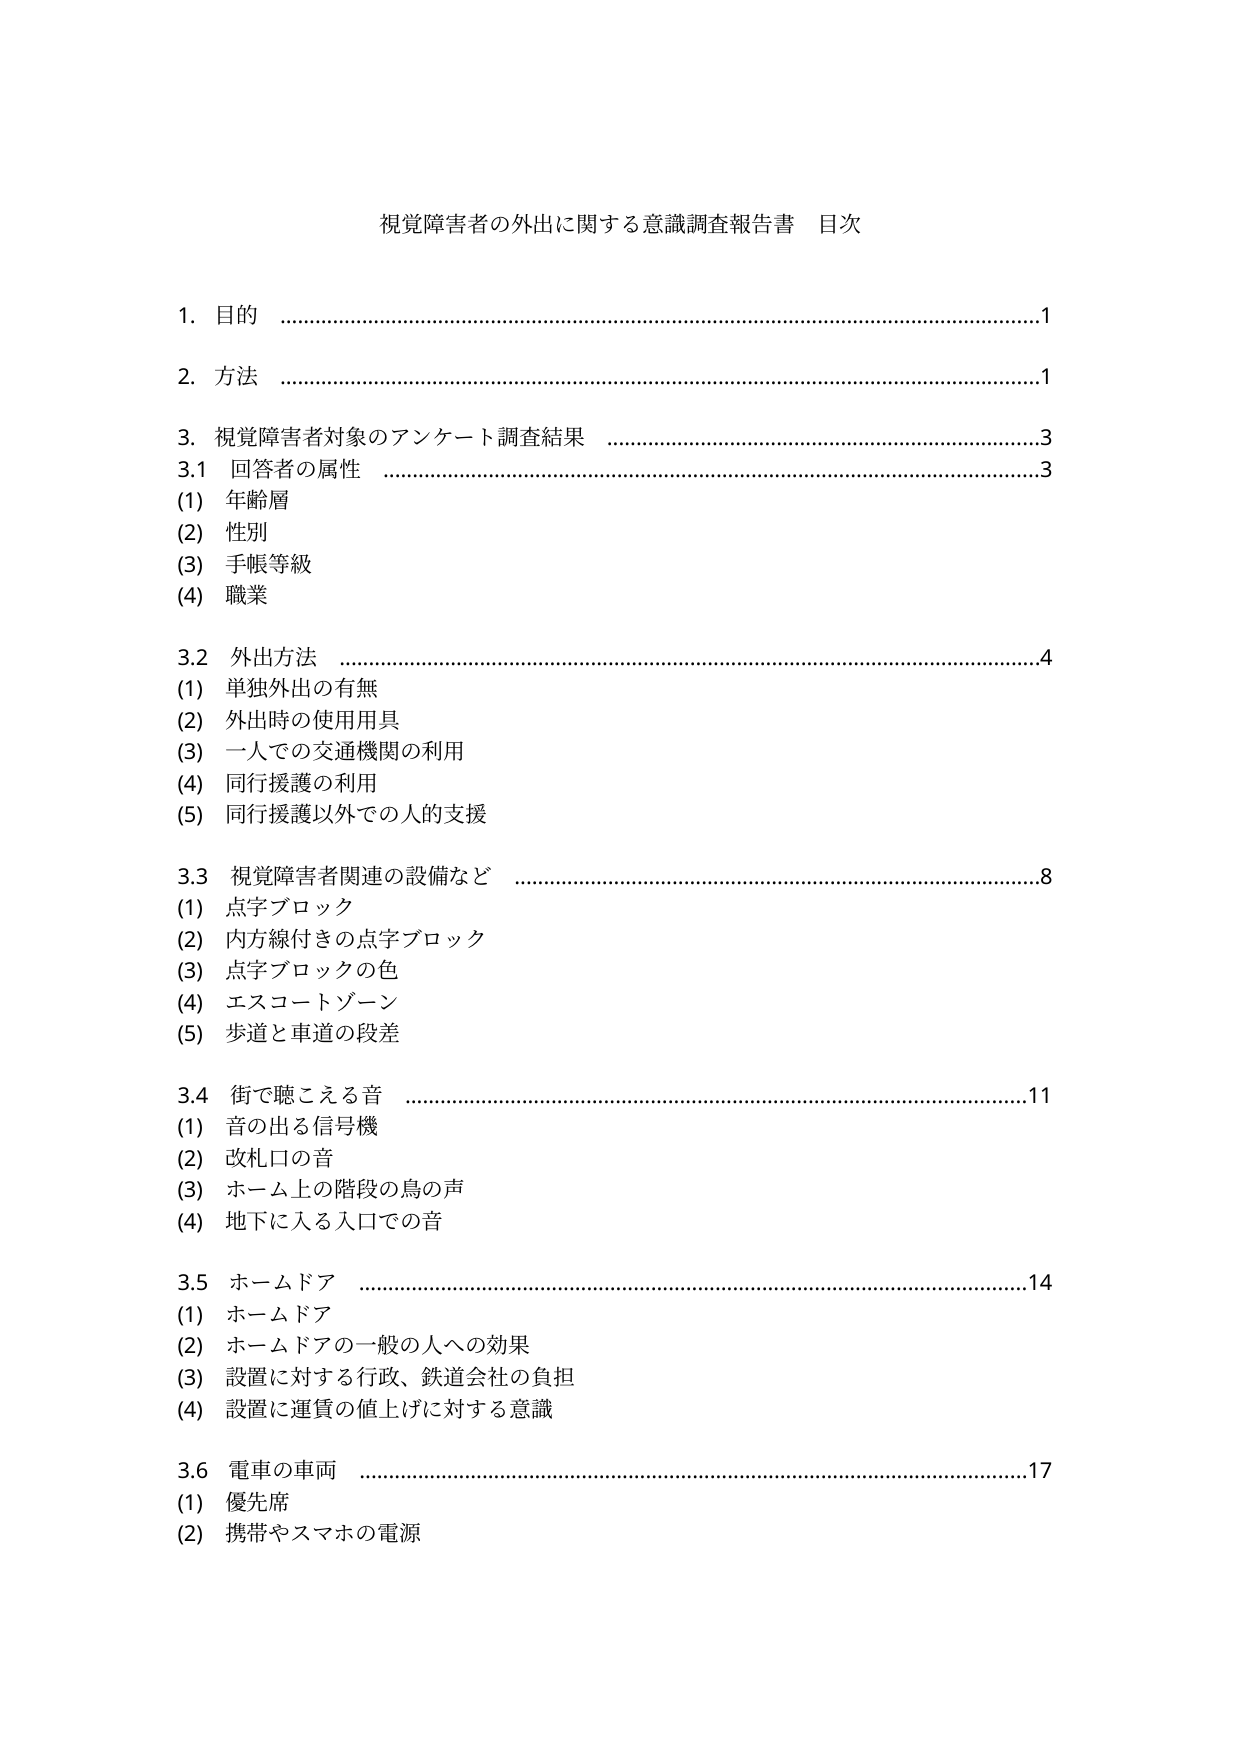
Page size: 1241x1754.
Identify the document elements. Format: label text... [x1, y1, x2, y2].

text (2) 改札口の音 [177, 1141, 1063, 1173]
text 視覚障害者の外出に関する意識調査報告書 目次 [177, 207, 1063, 238]
text 3.2 外出方法 4 [177, 640, 1063, 671]
text (2) 内方線付きの点字ブロック [177, 922, 1063, 953]
text (3) 設置に対する行政、鉄道会社の負担 [177, 1360, 1063, 1392]
text (1) 音の出る信号機 [177, 1109, 1063, 1141]
text (2) 外出時の使用用具 [177, 703, 1063, 734]
text (3) ホーム上の階段の鳥の声 [177, 1173, 1063, 1204]
text (4) 設置に運賃の値上げに対する意識 [177, 1392, 1063, 1423]
text (4) 同行援護の利用 [177, 766, 1063, 797]
text (1) 優先席 [177, 1485, 1063, 1516]
text (2) 性別 [177, 515, 1063, 547]
text (3) 手帳等級 [177, 547, 1063, 578]
text (2) 携帯やスマホの電源 [177, 1516, 1063, 1548]
text (1) ホームドア [177, 1297, 1063, 1329]
list ホームドア 14 [177, 1266, 1063, 1297]
text 3.4 街で聴こえる音 11 [177, 1078, 1063, 1109]
text (4) 地下に入る入口での音 [177, 1204, 1063, 1236]
text (1) 点字ブロック [177, 890, 1063, 922]
list 方法 1 [177, 359, 1063, 391]
text (4) 職業 [177, 578, 1063, 610]
text (1) 単独外出の有無 [177, 671, 1063, 703]
text (2) ホームドアの一般の人への効果 [177, 1329, 1063, 1360]
text (3) 点字ブロックの色 [177, 953, 1063, 985]
list 目的 1 [177, 298, 1063, 329]
list 視覚障害者対象のアンケート調査結果 3 [177, 421, 1063, 452]
text 3.3 視覚障害者関連の設備など 8 [177, 859, 1063, 890]
text (4) エスコートゾーン [177, 985, 1063, 1017]
text (5) 歩道と車道の段差 [177, 1017, 1063, 1048]
text (3) 一人での交通機関の利用 [177, 734, 1063, 766]
list 電車の車両 17 [177, 1453, 1063, 1485]
text (5) 同行援護以外での人的支援 [177, 797, 1063, 829]
text 3.1 回答者の属性 3 [177, 452, 1063, 484]
text (1) 年齢層 [177, 484, 1063, 515]
